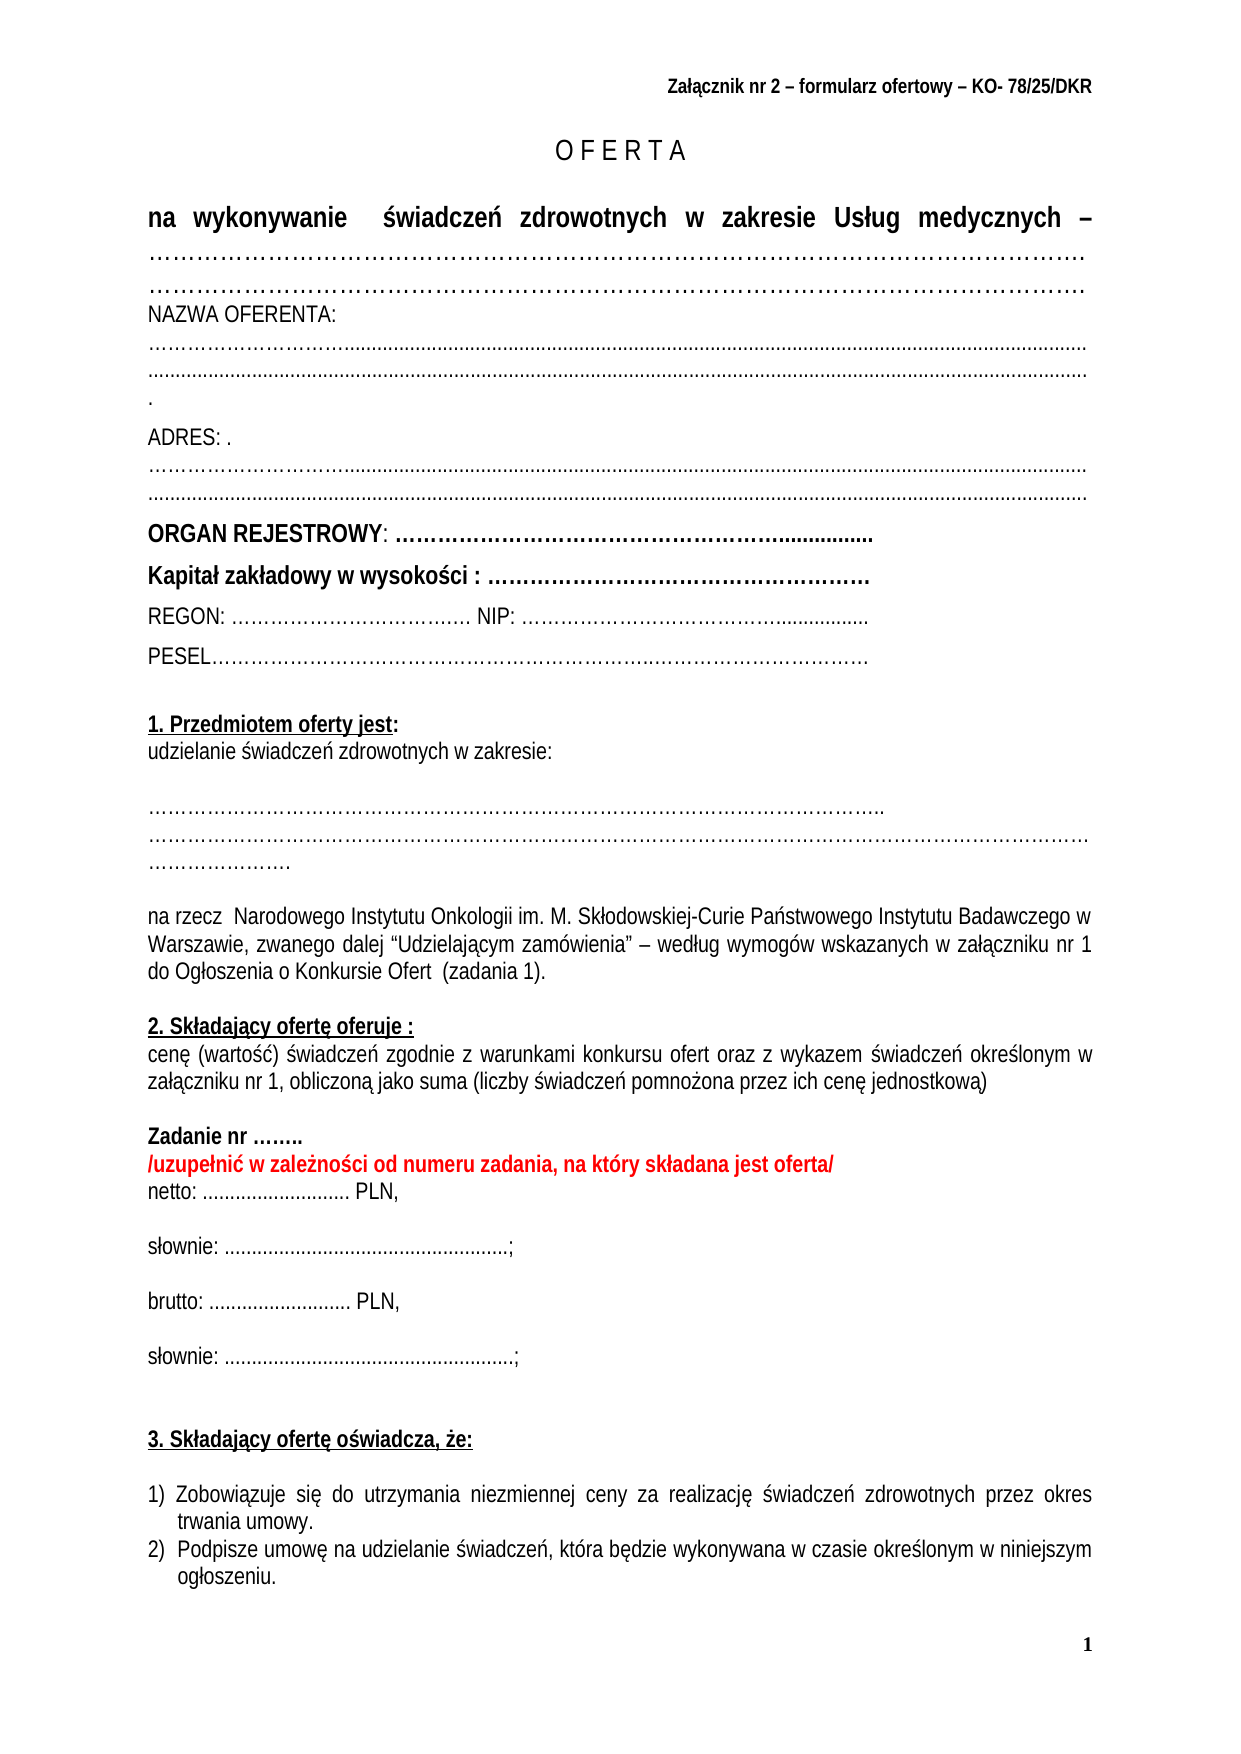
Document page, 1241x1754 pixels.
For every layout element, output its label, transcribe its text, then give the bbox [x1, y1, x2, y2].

text REGON: …………………………….… NIP: …………………………………................. [148, 602, 1093, 630]
text ORGAN REJESTROWY: ………………………………………………................ [148, 518, 1093, 547]
text 2) Podpisze umowę na udzielanie świadczeń, która będzie wykonywana w czasie określonym w niniejszym ogłoszeniu. [148, 1535, 1093, 1590]
text słownie: .....................................................; [148, 1342, 1093, 1370]
text ADRES: .………………………….................................................................................................................................................................................................................................................................................................................... [148, 423, 1093, 505]
text udzielanie świadczeń zdrowotnych w zakresie: [148, 737, 1093, 765]
text na wykonywanie świadczeń zdrowotnych w zakresie Usług medycznych – ………………………………………………………………………………………………………. ………………………………………………………………………………………………………. [148, 200, 1093, 300]
text Kapitał zakładowy w wysokości : ……………………………………………… [148, 560, 1093, 590]
text Zadanie nr …….. [148, 1122, 1093, 1150]
text NAZWA OFERENTA: …………………………..................................................................................................................................................................................................................................................................................................................... [148, 300, 1093, 410]
text /uzupełnić w zależności od numeru zadania, na który składana jest oferta/ [148, 1150, 1093, 1177]
text netto: ........................... PLN, [148, 1177, 1093, 1205]
text …………………………………………………………………………………………………..…………………………………………………………………………………………………………………………………………………. [148, 792, 1093, 875]
text cenę (wartość) świadczeń zgodnie z warunkami konkursu ofert oraz z wykazem świadczeń określonym w załączniku nr 1, obliczoną jako suma (liczby świadczeń pomnożona przez ich cenę jednostkową) [148, 1040, 1093, 1095]
text 1) Zobowiązuje się do utrzymania niezmiennej ceny za realizację świadczeń zdrowotnych przez okres trwania umowy. [148, 1480, 1093, 1535]
text brutto: .......................... PLN, [148, 1287, 1093, 1315]
text PESEL…………………………………………………………..…………………………… [148, 642, 1093, 670]
text słownie: ....................................................; [148, 1232, 1093, 1260]
text O F E R T A [148, 133, 1093, 166]
text 1. Przedmiotem oferty jest: [148, 710, 1093, 737]
text 3. Składający ofertę oświadcza, że: [148, 1425, 1093, 1452]
text na rzecz Narodowego Instytutu Onkologii im. M. Skłodowskiej-Curie Państwowego Instytutu Badawczego w Warszawie, zwanego dalej “Udzielającym zamówienia” – według wymogów wskazanych w załączniku nr 1 do Ogłoszenia o Konkursie Ofert (zadania 1). [148, 902, 1093, 985]
text 2. Składający ofertę oferuje : [148, 1012, 1093, 1040]
